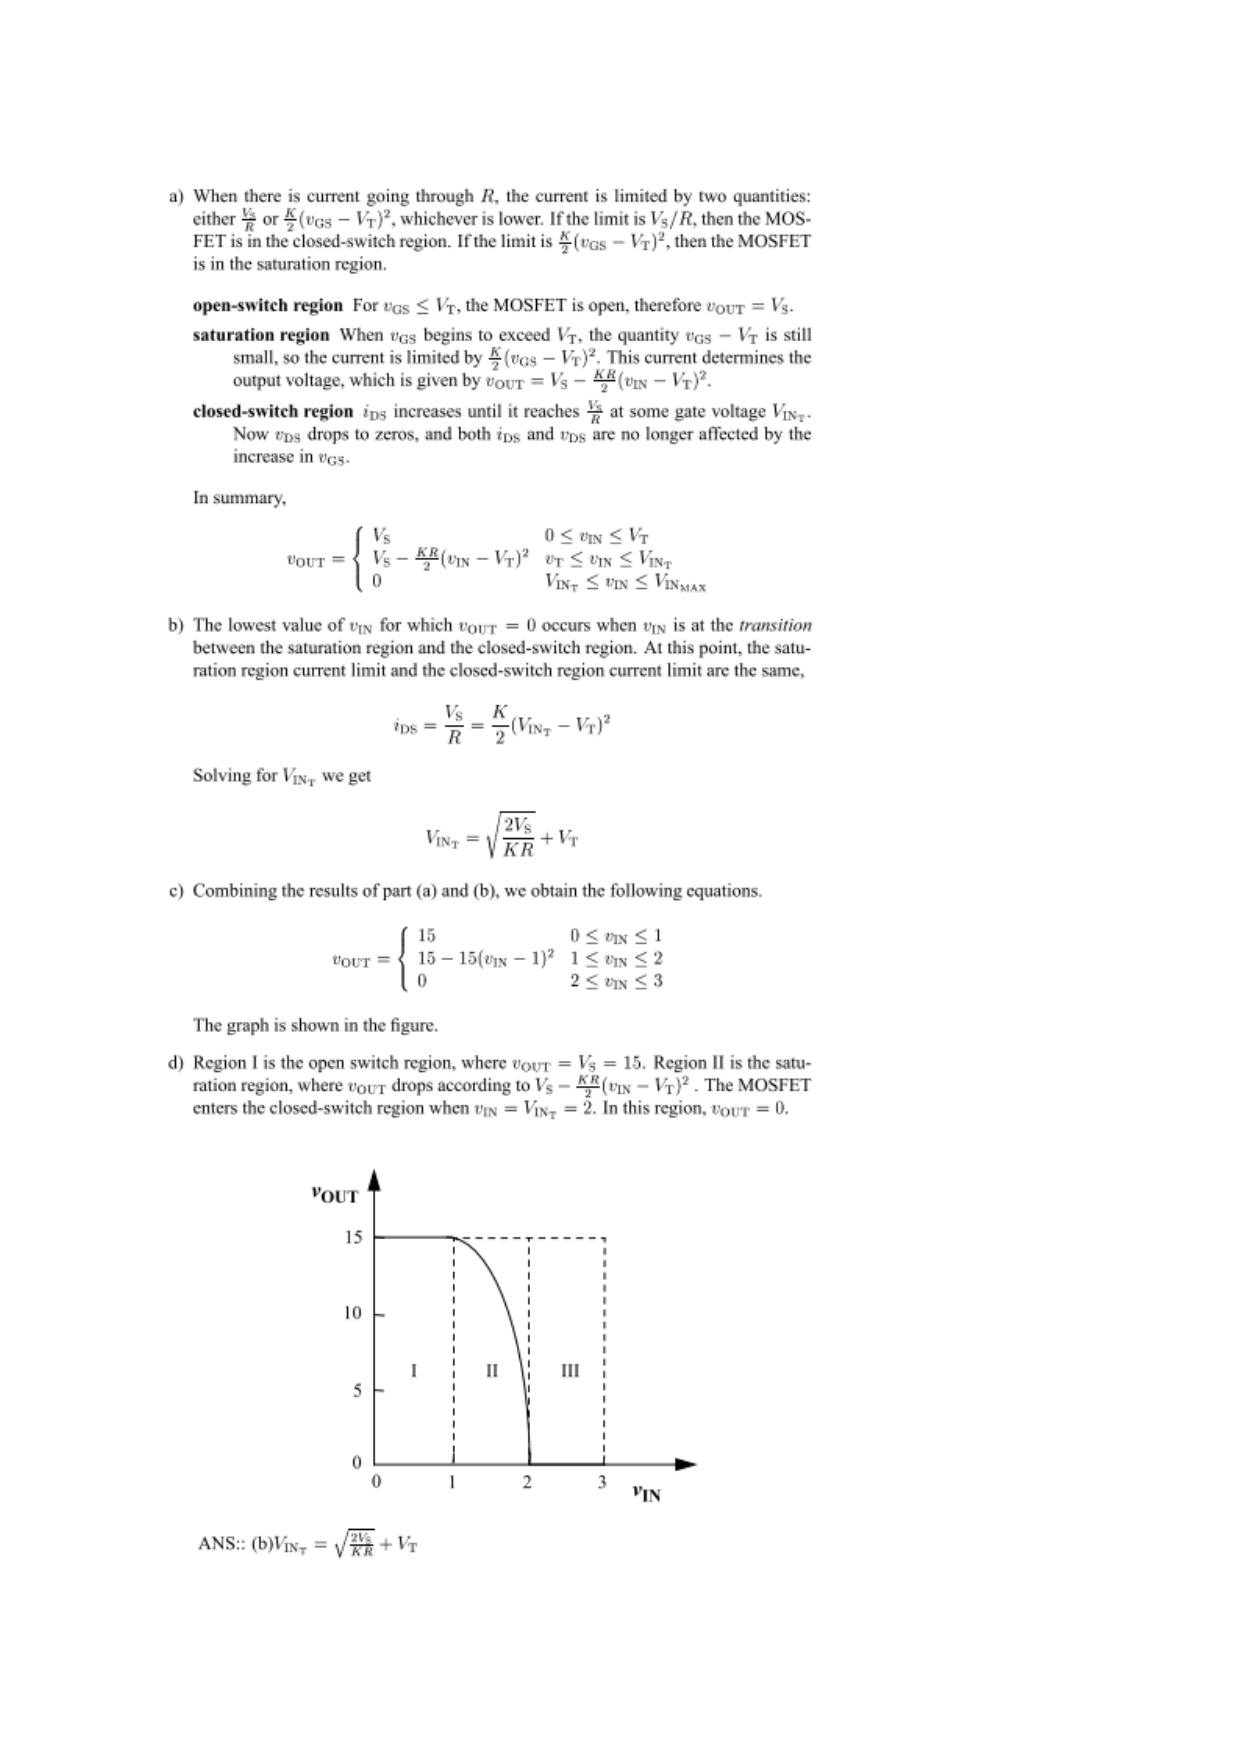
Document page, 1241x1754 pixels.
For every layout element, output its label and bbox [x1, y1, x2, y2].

picture [150, 177, 861, 1565]
